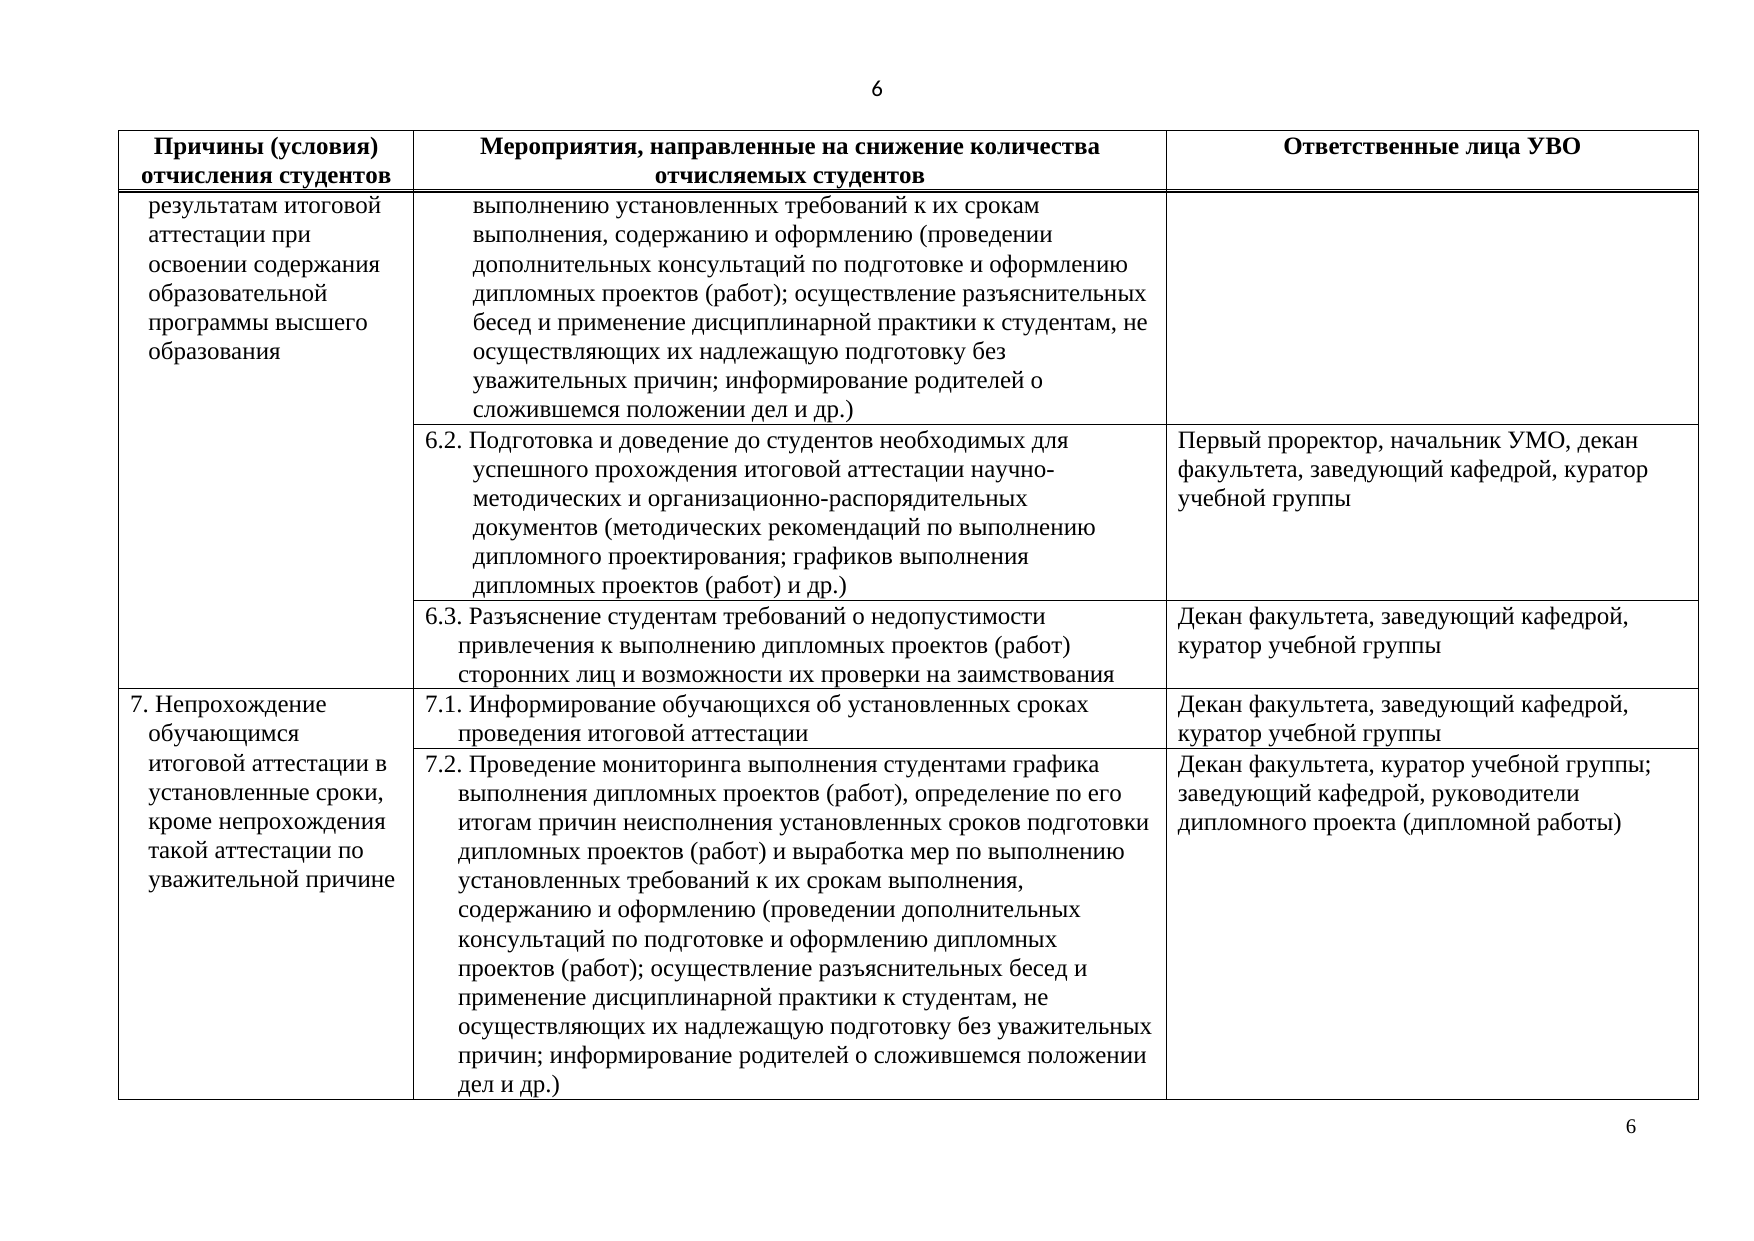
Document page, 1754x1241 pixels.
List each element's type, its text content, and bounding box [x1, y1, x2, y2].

table_cell 6.2. Подготовка и доведение до студентов необходимых для успешного прохождения итоговой аттестации научно-методических и организационно-распорядительных документов (методических рекомендаций по выполнению дипломного проектирования; графиков выполнения дипломных проектов (работ) и др.) [414, 425, 1166, 600]
table_header Причины (условия) отчисления студентов [119, 131, 413, 189]
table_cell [1167, 193, 1698, 424]
table_cell Декан факультета, куратор учебной группы; заведующий кафедрой, руководители дипломного проекта (дипломной работы) [1167, 749, 1698, 1099]
table_cell Декан факультета, заведующий кафедрой, куратор учебной группы [1167, 689, 1698, 748]
table_cell 6.3. Разъяснение студентам требований о недопустимости привлечения к выполнению дипломных проектов (работ) сторонних лиц и возможности их проверки на заимствования [414, 601, 1166, 688]
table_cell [414, 193, 1166, 424]
table_cell Первый проректор, начальник УМО, декан факультета, заведующий кафедрой, куратор учебной группы [1167, 425, 1698, 600]
table_cell Декан факультета, заведующий кафедрой, куратор учебной группы [1167, 601, 1698, 688]
table_cell 7.2. Проведение мониторинга выполнения студентами графика выполнения дипломных проектов (работ), определение по его итогам причин неисполнения установленных сроков подготовки дипломных проектов (работ) и выработка мер по выполнению установленных требований к их срокам выполнения, содержанию и оформлению (проведении дополнительных консультаций по подготовке и оформлению дипломных проектов (работ); осуществление разъяснительных бесед и применение дисциплинарной практики к студентам, не осуществляющих их надлежащую подготовку без уважительных причин; информирование родителей о сложившемся положении дел и др.) [414, 749, 1166, 1099]
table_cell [119, 193, 413, 688]
table_cell 7. Непрохождение обучающимся итоговой аттестации в установленные сроки, кроме непрохождения такой аттестации по уважительной причине [119, 689, 413, 1099]
table_cell 7.1. Информирование обучающихся об установленных сроках проведения итоговой аттестации [414, 689, 1166, 748]
table_header Ответственные лица УВО [1167, 131, 1698, 189]
table_header Мероприятия, направленные на снижение количества отчисляемых студентов [414, 131, 1166, 189]
